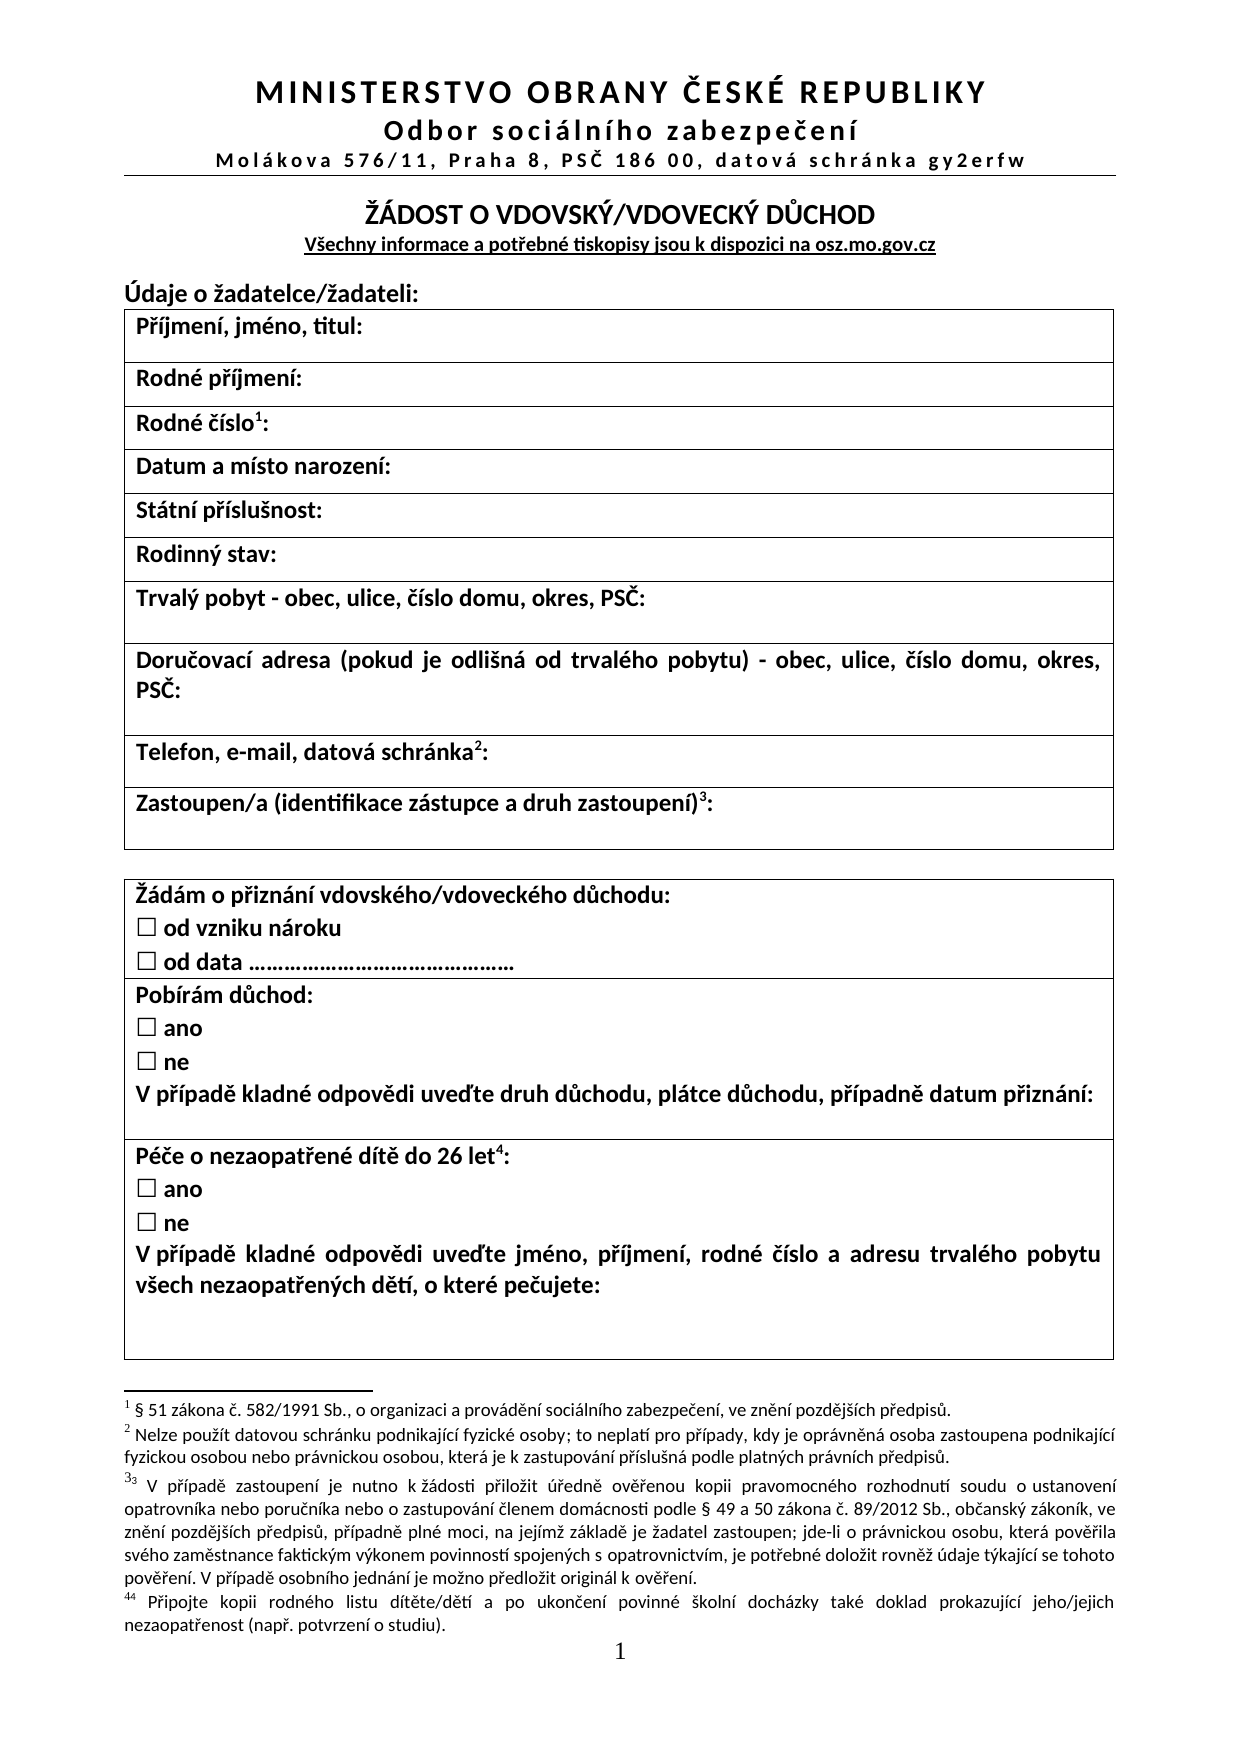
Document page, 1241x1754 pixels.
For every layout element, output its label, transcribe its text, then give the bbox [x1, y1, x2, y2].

text ŽÁDOST O VDOVSKÝ/VDOVECKÝ DŮCHOD [124, 196, 1116, 232]
table_cell Datum a místo narození: [125, 450, 1113, 493]
table_cell Rodné příjmení: [125, 363, 1113, 406]
table_cell Péče o nezaopatřené dítě do 26 let4: ano ne V případě kladné odpovědi uveďte jméno, příjmení, rodné číslo a adresu trvalého pobytu všech nezaopatřených dětí, o které pečujete: [125, 1140, 1113, 1359]
text Všechny informace a potřebné tiskopisy jsou k dispozici na osz.mo.gov.cz [124, 232, 1116, 257]
table_cell Zastoupen/a (identifikace zástupce a druh zastoupení)3: [125, 788, 1113, 849]
table_cell Státní příslušnost: [125, 494, 1113, 537]
table_header Příjmení, jméno, titul: [125, 310, 1113, 362]
table_cell Rodné číslo: [125, 407, 1113, 449]
text Údaje o žadatelce/žadateli: [124, 277, 1116, 309]
table_cell Telefon, e-mail, datová schránka: [125, 736, 1113, 787]
table_cell Pobírám důchod: ano ne V případě kladné odpovědi uveďte druh důchodu, plátce důchodu, případně datum přiznání: [125, 979, 1113, 1139]
table_cell Rodinný stav: [125, 538, 1113, 581]
table_header Žádám o přiznání vdovského/vdoveckého důchodu: od vzniku nároku od data ……………………………………… [125, 880, 1113, 978]
table_cell Doručovací adresa (pokud je odlišná od trvalého pobytu) - obec, ulice, číslo domu, okres, PSČ: [125, 644, 1113, 735]
table_cell Trvalý pobyt - obec, ulice, číslo domu, okres, PSČ: [125, 582, 1113, 643]
